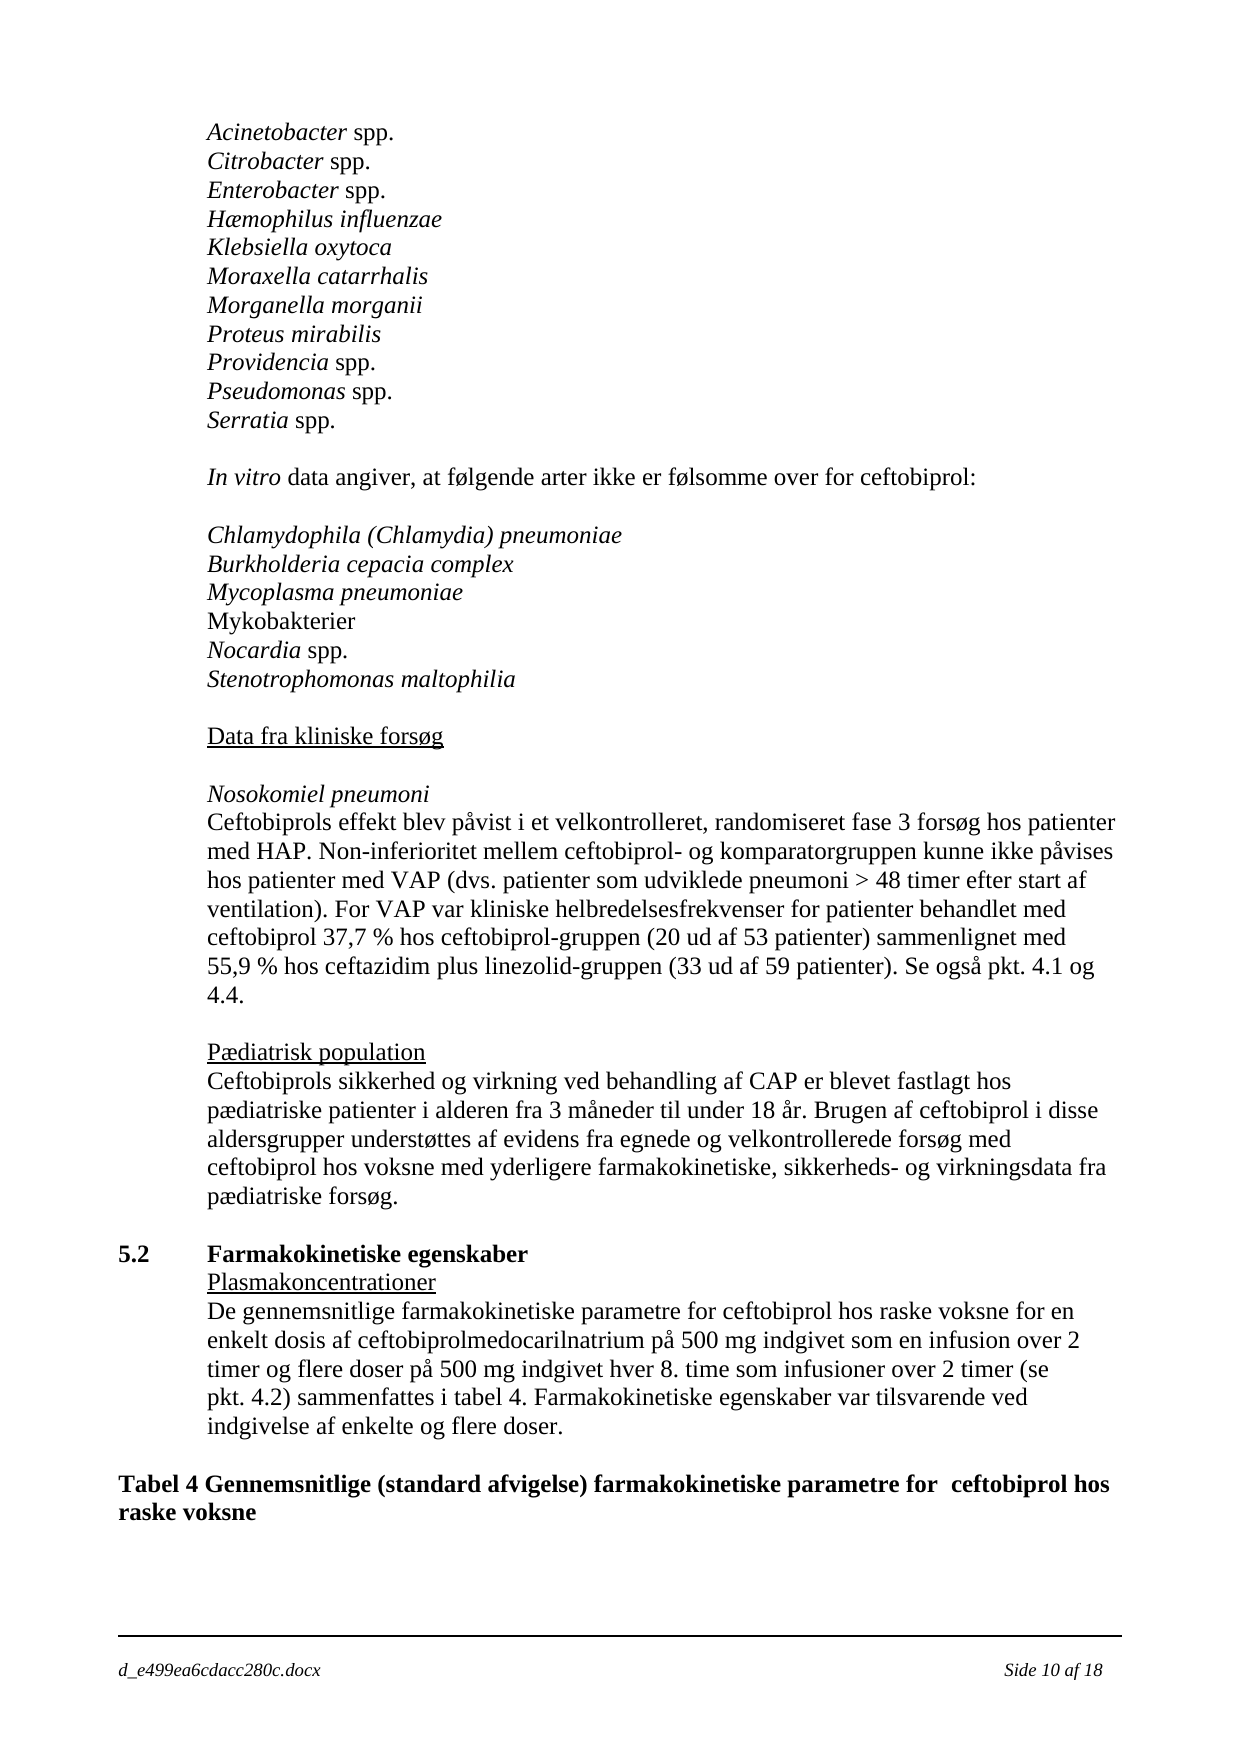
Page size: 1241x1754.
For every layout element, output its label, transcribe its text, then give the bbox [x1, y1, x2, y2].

text Pseudomonas spp. [207, 376, 1122, 405]
text Plasmakoncentrationer [118, 1267, 1122, 1296]
text Klebsiella oxytoca [207, 232, 1122, 261]
text Burkholderia cepacia complex [207, 549, 1122, 577]
text Nocardia spp. [207, 635, 1122, 664]
text Nosokomiel pneumoni [207, 779, 1122, 807]
text Acinetobacter spp. [207, 117, 1122, 146]
text Chlamydophila (Chlamydia) pneumoniae [207, 520, 1122, 549]
text Moraxella catarrhalis [207, 261, 1122, 290]
text Citrobacter spp. [207, 146, 1122, 175]
text De gennemsnitlige farmakokinetiske parametre for ceftobiprol hos raske voksne for en enkelt dosis af ceftobiprolmedocarilnatrium på 500 mg indgivet som en infusion over 2 timer og flere doser på 500 mg indgivet hver 8. time som infusioner over 2 timer (se pkt. 4.2) sammenfattes i tabel 4. Farmakokinetiske egenskaber var tilsvarende ved indgivelse af enkelte og flere doser. [118, 1296, 1122, 1440]
text Ceftobiprols sikkerhed og virkning ved behandling af CAP er blevet fastlagt hos pædiatriske patienter i alderen fra 3 måneder til under 18 år. Brugen af ceftobiprol i disse aldersgrupper understøttes af evidens fra egnede og velkontrollerede forsøg med ceftobiprol hos voksne med yderligere farmakokinetiske, sikkerheds- og virkningsdata fra pædiatriske forsøg. [207, 1066, 1122, 1210]
text Data fra kliniske forsøg [207, 721, 1122, 750]
text Stenotrophomonas maltophilia [207, 664, 1122, 692]
text Ceftobiprols effekt blev påvist i et velkontrolleret, randomiseret fase 3 forsøg hos patienter med HAP. Non-inferioritet mellem ceftobiprol- og komparatorgruppen kunne ikke påvises hos patienter med VAP (dvs. patienter som udviklede pneumoni > 48 timer efter start af ventilation). For VAP var kliniske helbredelsesfrekvenser for patienter behandlet med ceftobiprol 37,7 % hos ceftobiprol-gruppen (20 ud af 53 patienter) sammenlignet med 55,9 % hos ceftazidim plus linezolid-gruppen (33 ud af 59 patienter). Se også pkt. 4.1 og 4.4. [207, 807, 1122, 1009]
text Hæmophilus influenzae [207, 204, 1122, 232]
text 5.2 Farmakokinetiske egenskaber [118, 1239, 1122, 1267]
text Enterobacter spp. [207, 175, 1122, 204]
text Morganella morganii [207, 290, 1122, 319]
text Pædiatrisk population [207, 1037, 1122, 1066]
text In vitro data angiver, at følgende arter ikke er følsomme over for ceftobiprol: [207, 462, 1122, 491]
text Proteus mirabilis [207, 319, 1122, 347]
text Tabel 4 Gennemsnitlige (standard afvigelse) farmakokinetiske parametre for ceftobiprol hos raske voksne [118, 1469, 1122, 1526]
text Providencia spp. [207, 347, 1122, 376]
text Serratia spp. [207, 405, 1122, 434]
text Mycoplasma pneumoniae [207, 577, 1122, 606]
text Mykobakterier [207, 606, 1122, 635]
